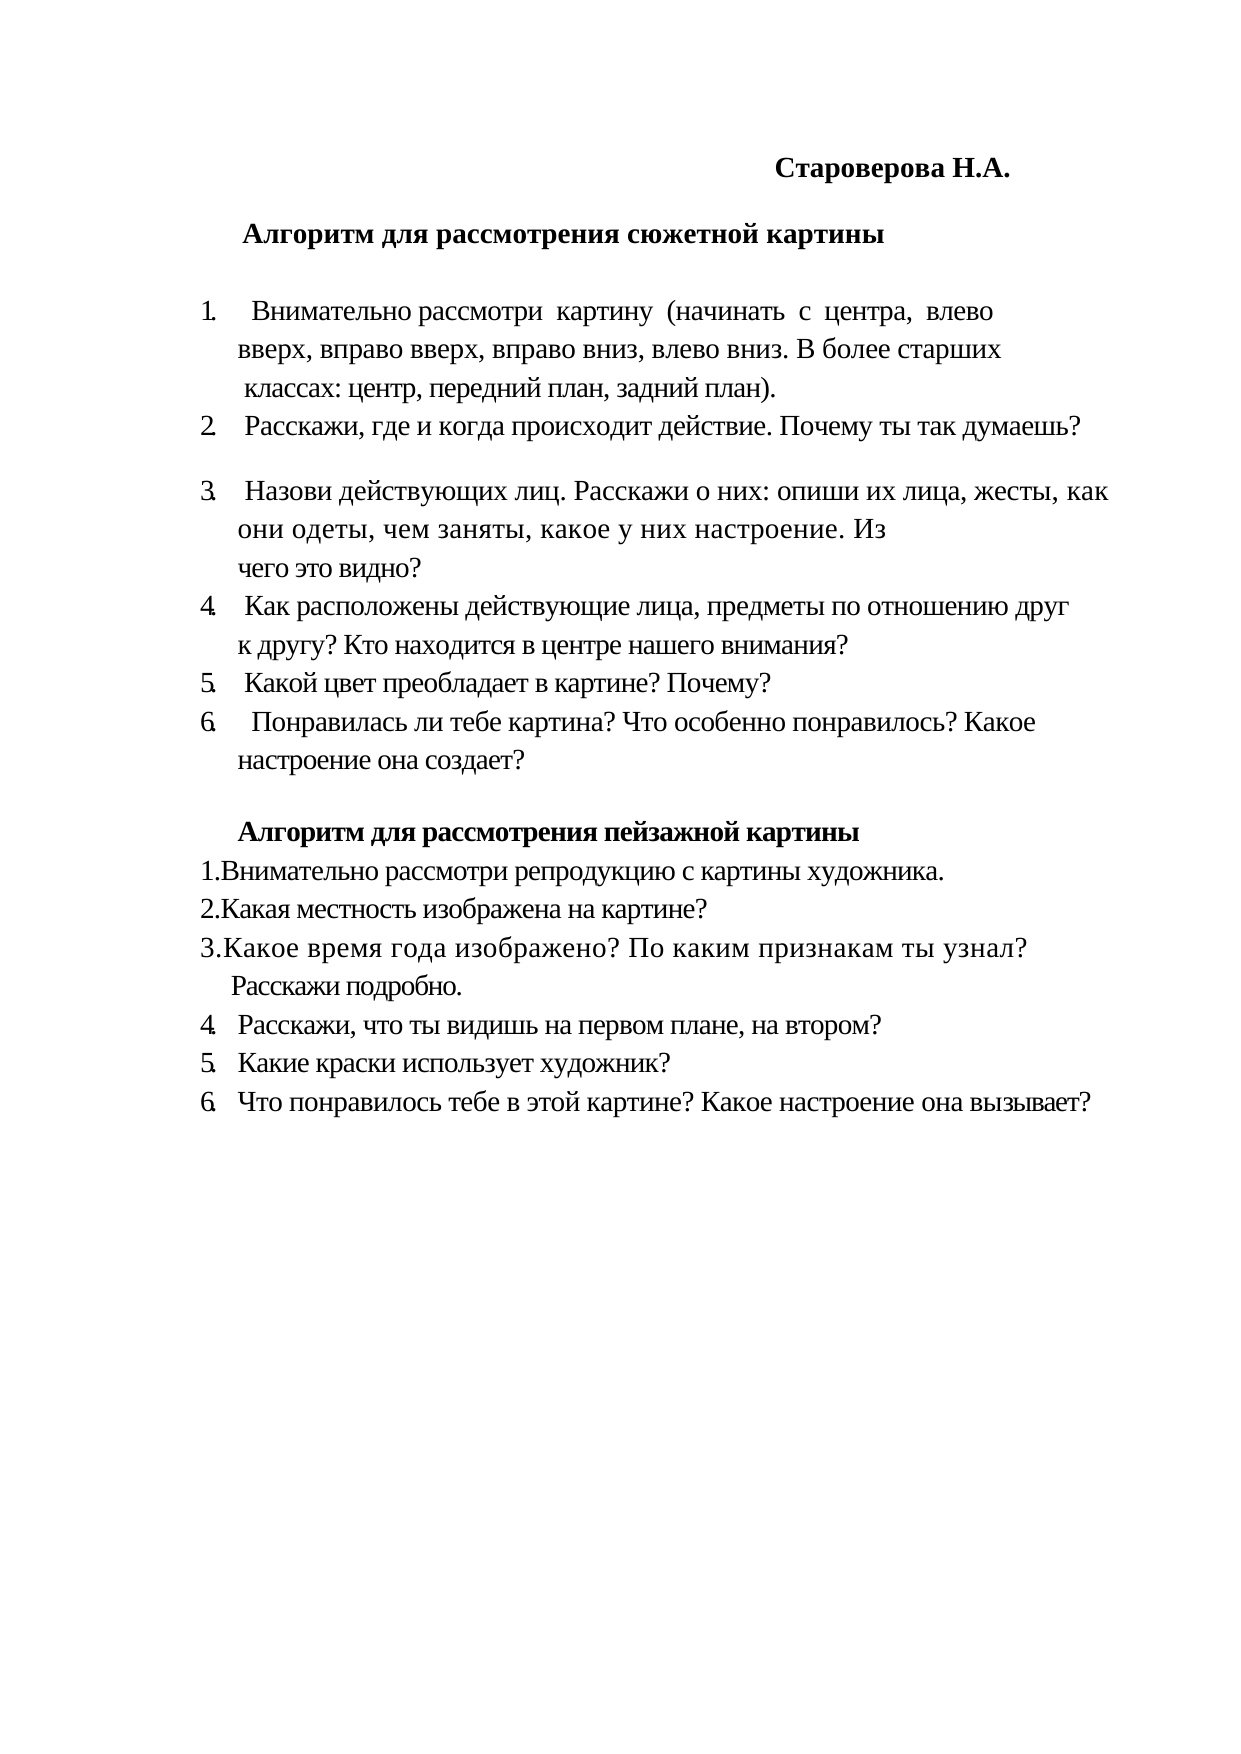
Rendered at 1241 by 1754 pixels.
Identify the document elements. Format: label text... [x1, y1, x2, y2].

text Алгоритм для рассмотрения пейзажной картины [163, 814, 1134, 848]
list Расскажи, где и когда происходит действие. Почему ты так думаешь? [200, 408, 1137, 469]
list Расскажи, что ты видишь на первом плане, на втором? [200, 1007, 1137, 1040]
text 1.Внимательно рассмотри репродукцию с картины художника. [200, 853, 1137, 886]
text 2.Какая местность изображена на картине? [200, 891, 1137, 925]
list Какой цвет преобладает в картине? Почему? [200, 665, 1137, 699]
text Староверова Н.А. [165, 150, 1137, 183]
text Алгоритм для рассмотрения сюжетной картины [165, 216, 1137, 249]
list Понравилась ли тебе картина? Что особенно понравилось? Какое настроение она создает? [200, 704, 1137, 776]
list Что понравилось тебе в этой картине? Какое настроение она вызывает? [200, 1084, 1137, 1117]
list Какие краски использует художник? [200, 1045, 1137, 1079]
list Внимательно рассмотри картину (начинать с центра, влево вверх, вправо вверх, вправо вниз, влево вниз. В более старших классах: центр, передний план, задний план). [200, 293, 1137, 403]
list Как расположены действующие лица, предметы по отношению друг к другу? Кто находится в центре нашего внимания? [200, 588, 1137, 660]
list Назови действующих лиц. Расскажи о них: опиши их лица, жесты, как они одеты, чем заняты, какое у них настроение. Из чего это видно? [200, 473, 1137, 583]
text 3.Какое время года изображено? По каким признакам ты узнал? Расскажи подробно. [200, 930, 1137, 1002]
